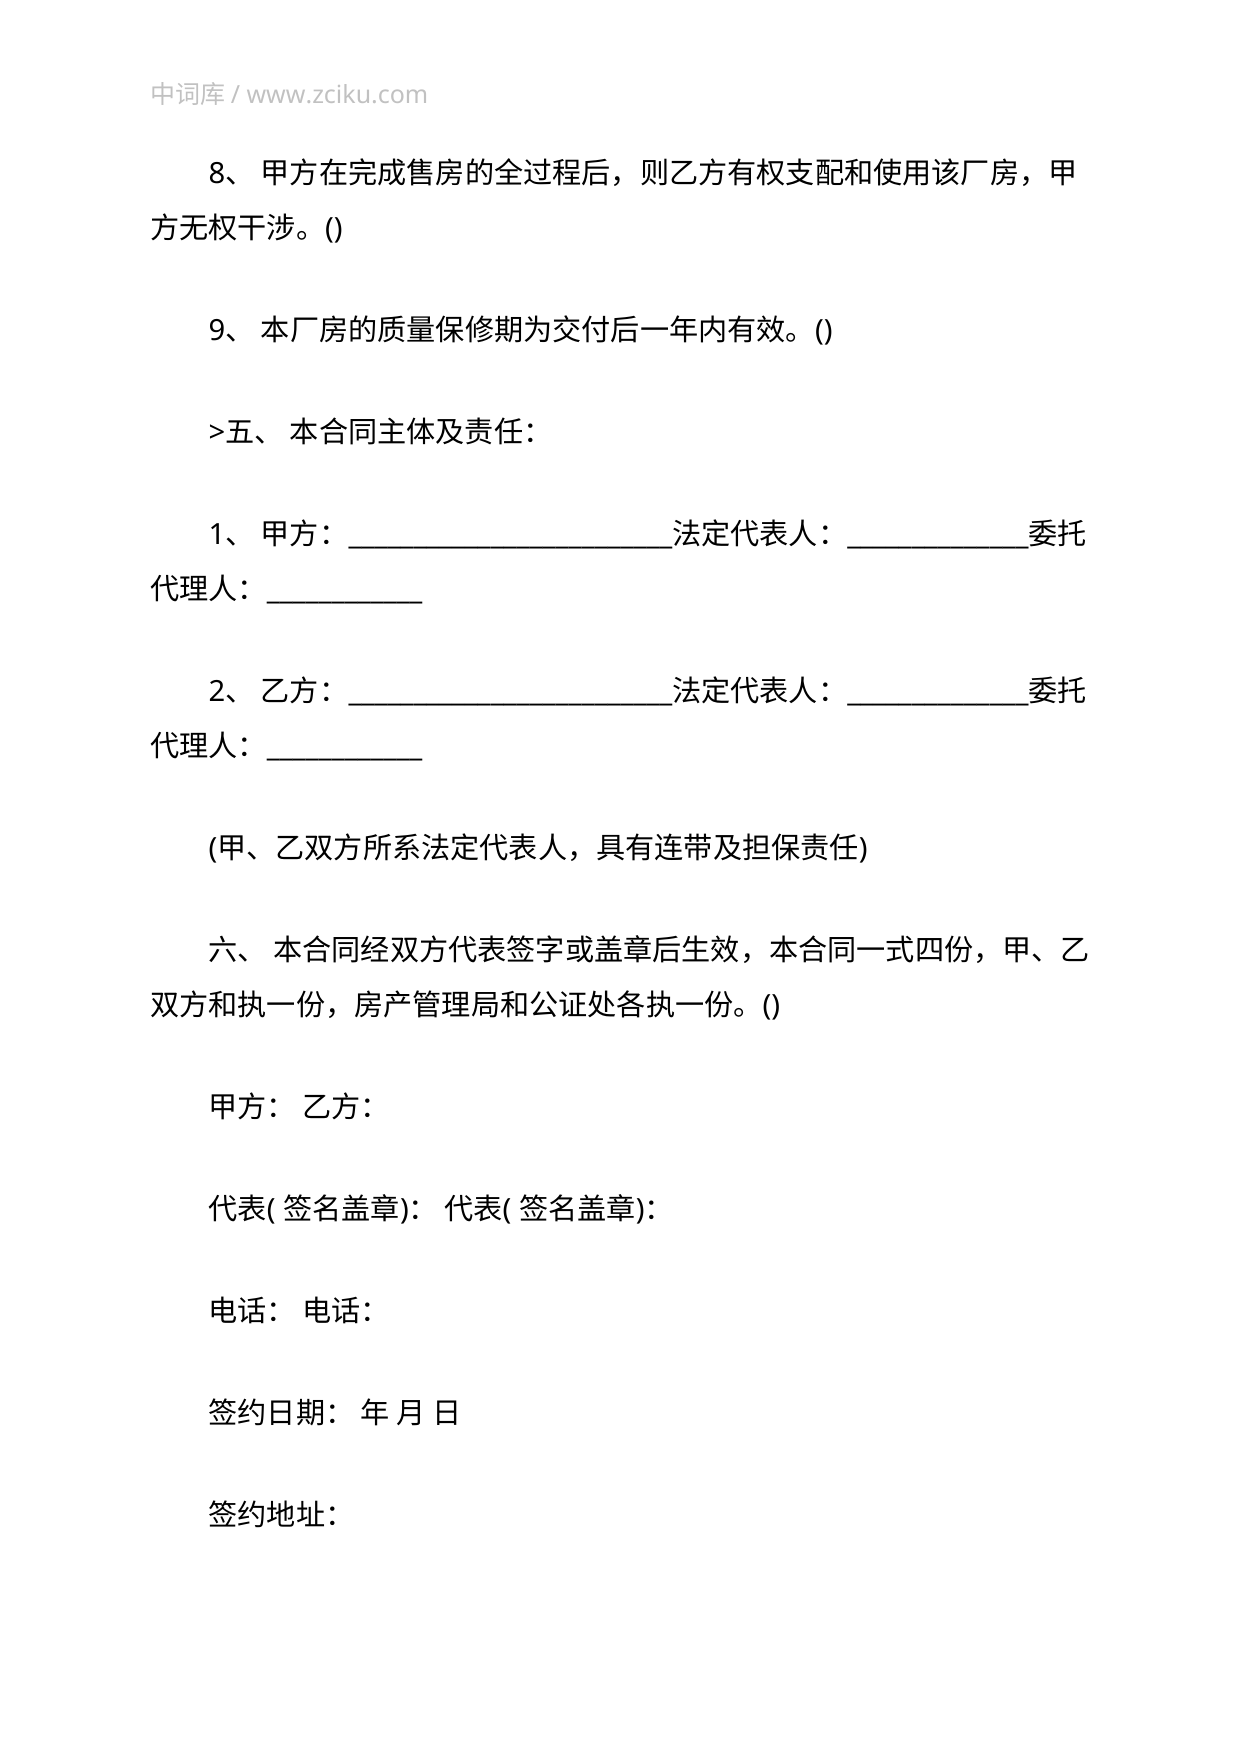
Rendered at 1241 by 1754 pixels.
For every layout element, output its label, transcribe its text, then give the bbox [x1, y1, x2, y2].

text 甲方： 乙方： [150, 1084, 1090, 1126]
text 六、 本合同经双方代表签字或盖章后生效，本合同一式四份，甲、乙双方和执一份，房产管理局和公证处各执一份。() [150, 927, 1090, 1024]
text 1、 甲方：_________________________法定代表人：______________委托代理人：____________ [150, 511, 1090, 608]
text (甲、乙双方所系法定代表人，具有连带及担保责任) [150, 825, 1090, 867]
text 代表( 签名盖章)： 代表( 签名盖章)： [150, 1186, 1090, 1228]
text >五、 本合同主体及责任： [150, 409, 1090, 451]
text 签约地址： [150, 1491, 1090, 1533]
text 签约日期： 年 月 日 [150, 1389, 1090, 1432]
text 8、 甲方在完成售房的全过程后，则乙方有权支配和使用该厂房，甲方无权干涉。() [150, 150, 1090, 247]
text 9、 本厂房的质量保修期为交付后一年内有效。() [150, 307, 1090, 349]
text 2、 乙方：_________________________法定代表人：______________委托代理人：____________ [150, 668, 1090, 765]
text 电话： 电话： [150, 1287, 1090, 1330]
